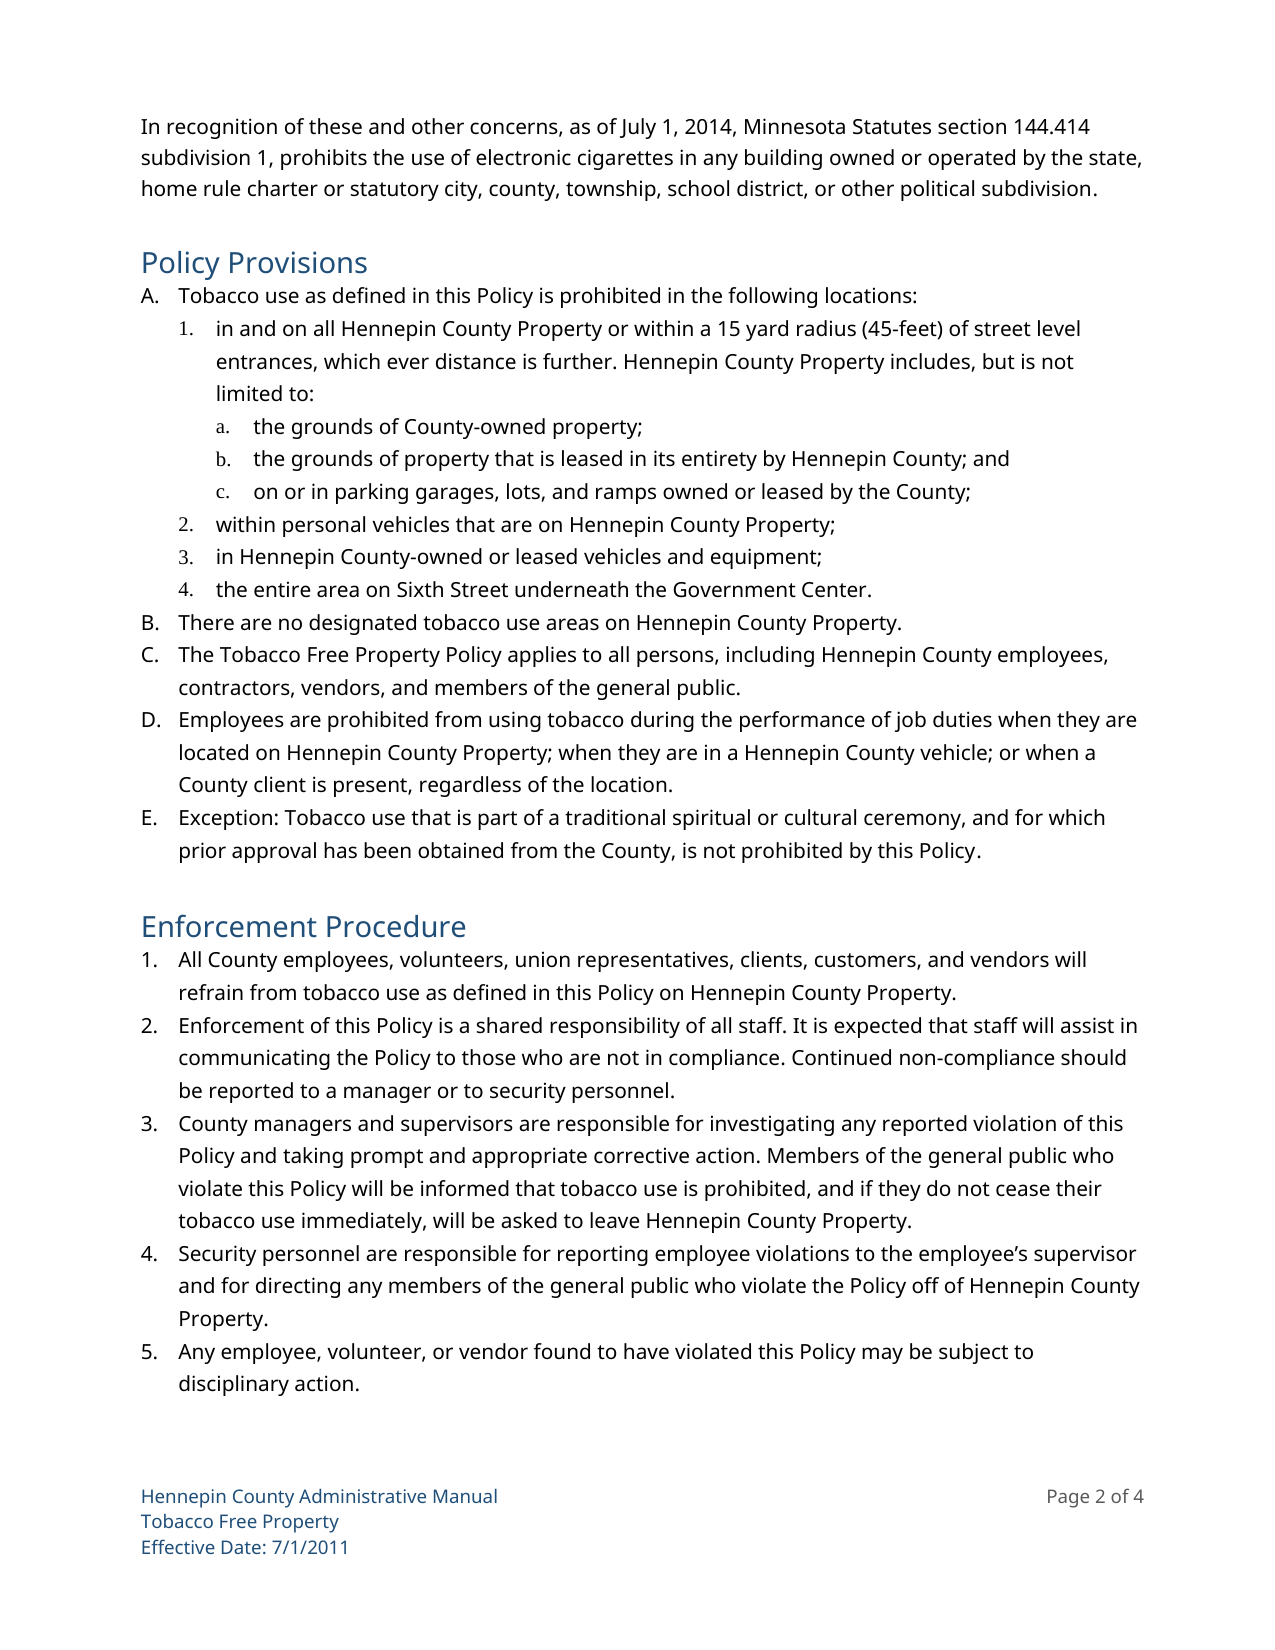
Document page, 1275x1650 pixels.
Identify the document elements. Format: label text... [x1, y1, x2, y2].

list in Hennepin County-owned or leased vehicles and equipment; [178, 542, 1144, 571]
text Policy Provisions [141, 242, 1144, 282]
list All County employees, volunteers, union representatives, clients, customers, and vendors will refrain from tobacco use as defined in this Policy on Hennepin County Property. [141, 946, 1144, 1007]
list on or in parking garages, lots, and ramps owned or leased by the County; [216, 477, 1144, 506]
list in and on all Hennepin County Property or within a 15 yard radius (45-feet) of street level entrances, which ever distance is further. Hennepin County Property includes, but is not limited to: [178, 314, 1144, 408]
list the grounds of property that is leased in its entirety by Hennepin County; and [216, 444, 1144, 473]
list Employees are prohibited from using tobacco during the performance of job duties when they are located on Hennepin County Property; when they are in a Hennepin County vehicle; or when a County client is present, regardless of the location. [141, 705, 1144, 799]
list Any employee, volunteer, or vendor found to have violated this Policy may be subject to disciplinary action. [141, 1337, 1144, 1398]
list There are no designated tobacco use areas on Hennepin County Property. [141, 608, 1144, 636]
list within personal vehicles that are on Hennepin County Property; [178, 510, 1144, 538]
list Tobacco use as defined in this Policy is prohibited in the following locations: [141, 282, 1144, 310]
text Enforcement Procedure [141, 906, 1144, 946]
list Exception: Tobacco use that is part of a traditional spiritual or cultural ceremony, and for which prior approval has been obtained from the County, is not prohibited by this Policy. [141, 803, 1144, 864]
list the entire area on Sixth Street underneath the Government Center. [178, 575, 1144, 603]
list the grounds of County-owned property; [216, 412, 1144, 440]
list County managers and supervisors are responsible for investigating any reported violation of this Policy and taking prompt and appropriate corrective action. Members of the general public who violate this Policy will be informed that tobacco use is prohibited, and if they do not cease their tobacco use immediately, will be asked to leave Hennepin County Property. [141, 1109, 1144, 1235]
text In recognition of these and other concerns, as of July 1, 2014, Minnesota Statutes section 144.414 subdivision 1, prohibits the use of electronic cigarettes in any building owned or operated by the state, home rule charter or statutory city, county, township, school district, or other political subdivision. [141, 112, 1144, 202]
list The Tobacco Free Property Policy applies to all persons, including Hennepin County employees, contractors, vendors, and members of the general public. [141, 640, 1144, 701]
list Enforcement of this Policy is a shared responsibility of all staff. It is expected that staff will assist in communicating the Policy to those who are not in compliance. Continued non-compliance should be reported to a manager or to security personnel. [141, 1011, 1144, 1104]
list Security personnel are responsible for reporting employee violations to the employee’s supervisor and for directing any members of the general public who violate the Policy off of Hennepin County Property. [141, 1239, 1144, 1333]
